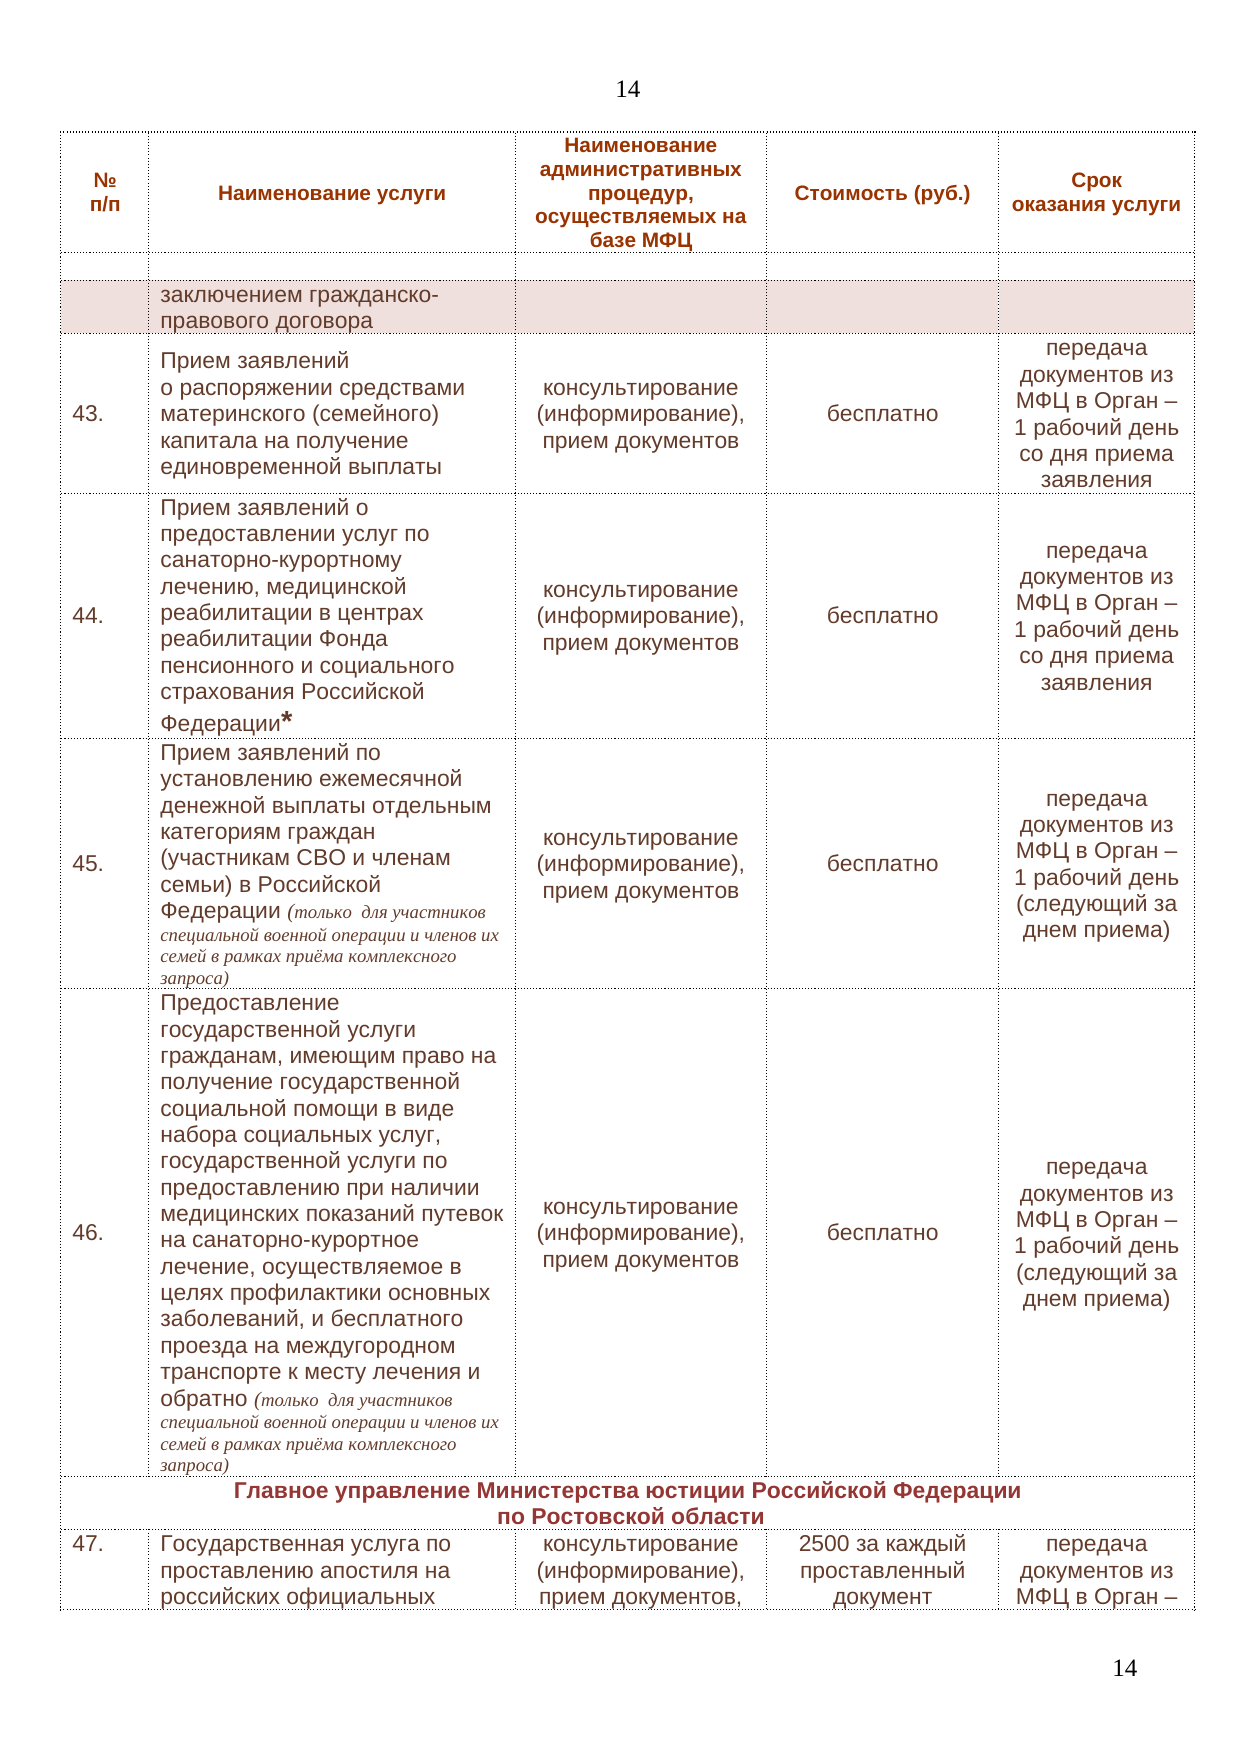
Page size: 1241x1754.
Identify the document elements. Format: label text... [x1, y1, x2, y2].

table_cell передача документов из МФЦ в Орган – 1 рабочий день (следующий за днем приема) [999, 988, 1194, 1476]
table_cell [515, 1529, 766, 1609]
table_cell передача документов из МФЦ в Орган – 1 рабочий день со дня приема заявления [999, 493, 1194, 738]
table_header Срок оказания услуги [999, 131, 1194, 252]
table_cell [149, 280, 515, 333]
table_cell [999, 280, 1194, 333]
table_cell [999, 252, 1194, 279]
table_cell консультирование (информирование), прием документов [515, 333, 766, 492]
table_cell бесплатно [766, 333, 998, 492]
table_cell [61, 988, 149, 1476]
table_cell 2500 за каждый проставленный документ [766, 1529, 998, 1609]
table_cell [61, 738, 149, 988]
table_cell консультирование (информирование), прием документов [515, 738, 766, 988]
table_cell консультирование (информирование), прием документов [515, 988, 766, 1476]
table_cell бесплатно [766, 988, 998, 1476]
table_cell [999, 1529, 1194, 1609]
table_cell Прием заявлений о предоставлении услуг по санаторно-курортному лечению, медицинской реабилитации в центрах реабилитации Фонда пенсионного и социального страхования Российской Федерации* [149, 493, 515, 738]
table_cell [766, 252, 998, 279]
table_cell информирование, прием документов [515, 280, 766, 333]
table_cell передача документов из МФЦ в Орган – 1 рабочий день (следующий за днем приема) [999, 738, 1194, 988]
table_cell консультирование (информирование), прием документов [515, 493, 766, 738]
table_cell Прием заявлений по установлению ежемесячной денежной выплаты отдельным категориям граждан (участникам СВО и членам семьи) в Российской Федерации (только для участников специальной военной операции и членов их семей в рамках приёма комплексного запроса) [149, 738, 515, 988]
table_cell Главное управление Министерства юстиции Российской Федерации по Ростовской области [61, 1476, 1194, 1529]
table_cell [61, 1529, 149, 1609]
table_cell [61, 280, 149, 333]
table_header Наименование услуги [149, 131, 515, 252]
table_cell [149, 252, 515, 279]
table_cell передача документов из МФЦ в Орган – 1 рабочий день со дня приема заявления [999, 333, 1194, 492]
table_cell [149, 1529, 515, 1609]
table_cell Прием заявлений о распоряжении средствами материнского (семейного) капитала на получение единовременной выплаты [149, 333, 515, 492]
table_cell [515, 252, 766, 279]
table_cell Предоставление государственной услуги гражданам, имеющим право на получение государственной социальной помощи в виде набора социальных услуг, государственной услуги по предоставлению при наличии медицинских показаний путевок на санаторно-курортное лечение, осуществляемое в целях профилактики основных заболеваний, и бесплатного проезда на междугородном транспорте к месту лечения и обратно (только для участников специальной военной операции и членов их семей в рамках приёма комплексного запроса) [149, 988, 515, 1476]
table_cell [61, 252, 149, 279]
table_cell бесплатно [766, 280, 998, 333]
table_header № п/п [61, 131, 149, 252]
table_cell бесплатно [766, 493, 998, 738]
table_cell бесплатно [766, 738, 998, 988]
table_cell [61, 333, 149, 492]
table_header Стоимость (руб.) [766, 131, 998, 252]
table_header Наименование административных процедур, осуществляемых на базе МФЦ [515, 131, 766, 252]
table_cell [61, 493, 149, 738]
